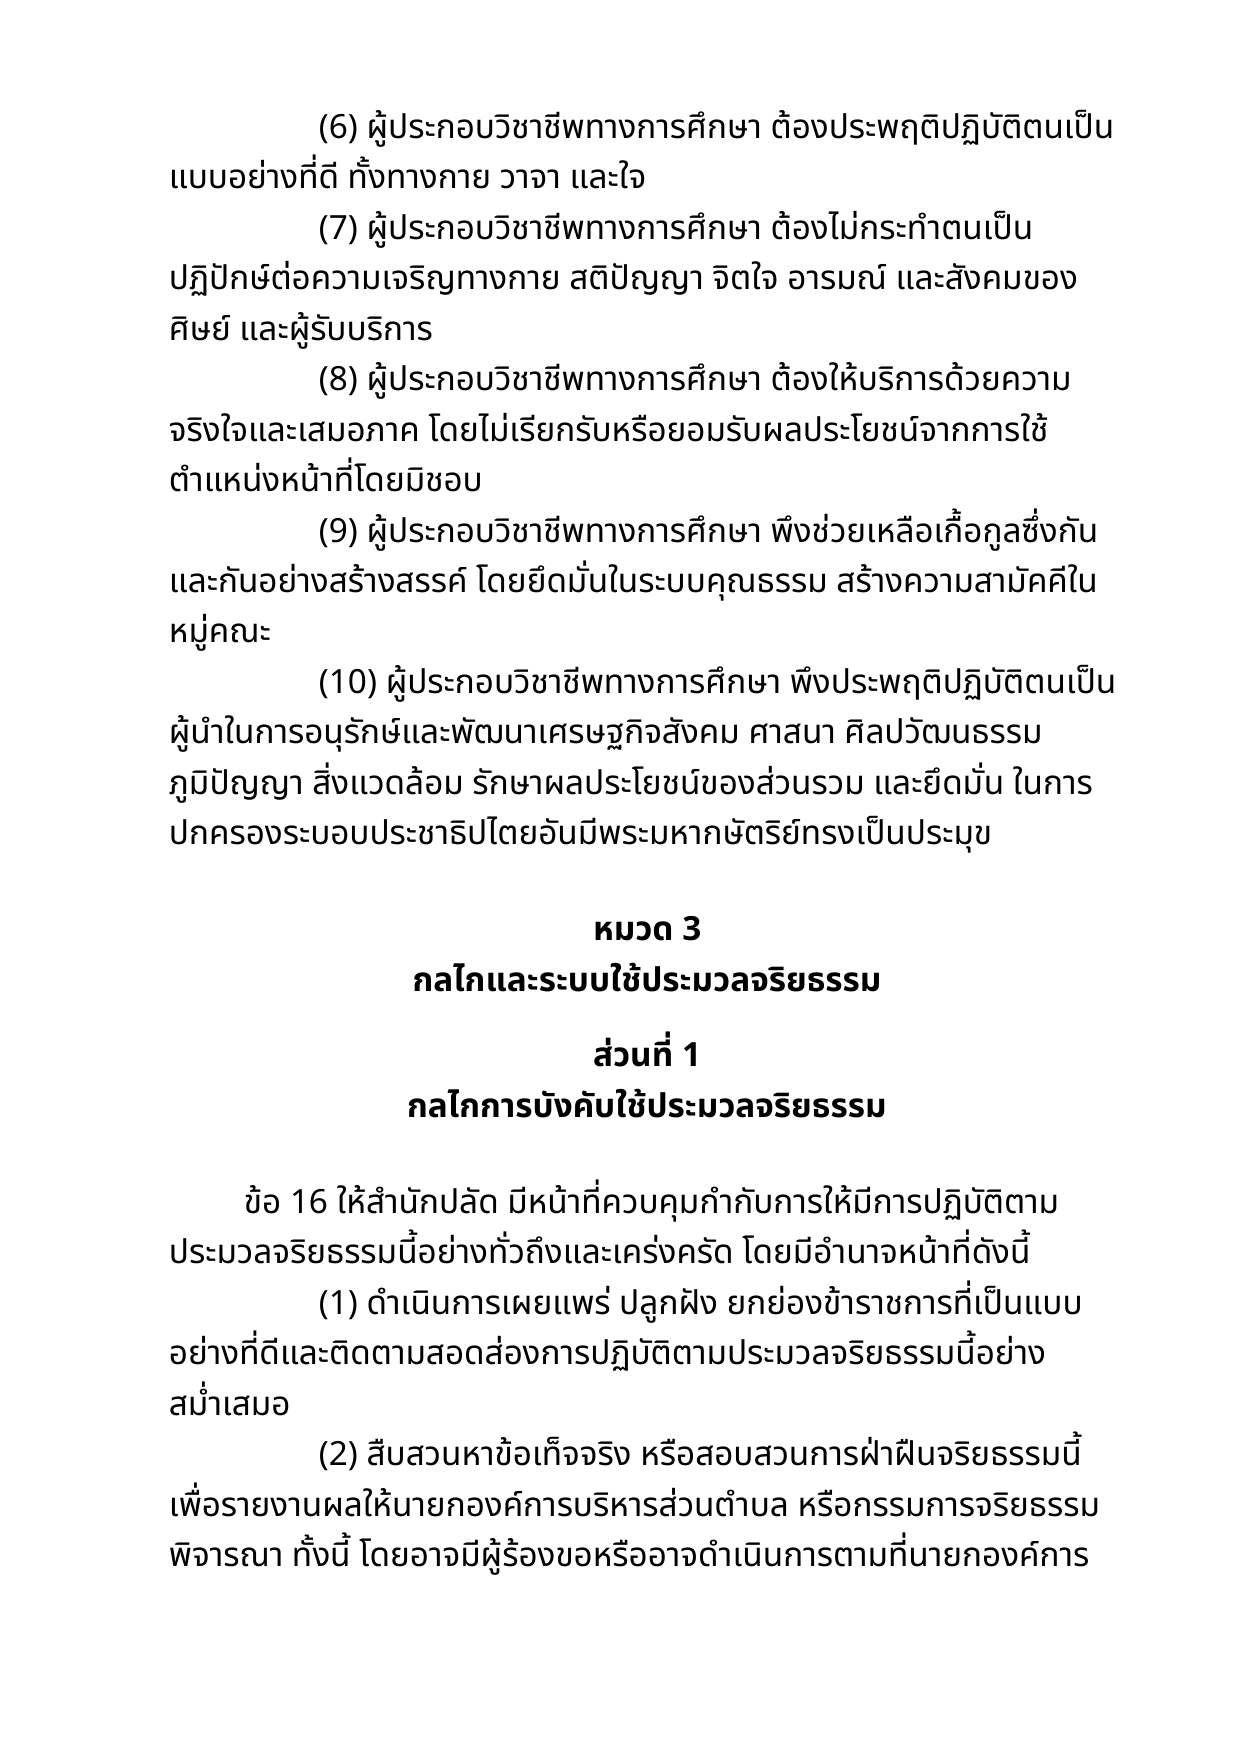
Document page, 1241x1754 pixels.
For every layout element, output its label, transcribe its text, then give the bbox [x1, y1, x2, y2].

text กลไกการบังคับใช้ประมวลจริยธรรม [169, 1082, 1125, 1132]
text (7) ผู้ประกอบวิชาชีพทางการศึกษา ต้องไม่กระทำตนเป็นปฏิปักษ์ต่อความเจริญทางกาย สติปัญญา จิตใจ อารมณ์ และสังคมของศิษย์ และผู้รับบริการ [169, 203, 1125, 355]
text ส่วนที่ 1 [169, 1031, 1125, 1082]
text (8) ผู้ประกอบวิชาชีพทางการศึกษา ต้องให้บริการด้วยความจริงใจและเสมอภาค โดยไม่เรียกรับหรือยอมรับผลประโยชน์จากการใช้ตำแหน่งหน้าที่โดยมิชอบ [169, 355, 1125, 506]
text (1) ดำเนินการเผยแพร่ ปลูกฝัง ยกย่องข้าราชการที่เป็นแบบอย่างที่ดีและติดตามสอดส่องการปฏิบัติตามประมวลจริยธรรมนี้อย่างสม่ำเสมอ [169, 1279, 1125, 1430]
text หมวด 3 [169, 905, 1125, 956]
text (6) ผู้ประกอบวิชาชีพทางการศึกษา ต้องประพฤติปฏิบัติตนเป็นแบบอย่างที่ดี ทั้งทางกาย วาจา และใจ [169, 102, 1125, 203]
text กลไกและระบบใช้ประมวลจริยธรรม [169, 956, 1125, 1006]
text (10) ผู้ประกอบวิชาชีพทางการศึกษา พึงประพฤติปฏิบัติตนเป็นผู้นำในการอนุรักษ์และพัฒนาเศรษฐกิจสังคม ศาสนา ศิลปวัฒนธรรม ภูมิปัญญา สิ่งแวดล้อม รักษาผลประโยชน์ของส่วนรวม และยึดมั่น ในการปกครองระบอบประชาธิปไตยอันมีพระมหากษัตริย์ทรงเป็นประมุข [169, 658, 1125, 860]
text (9) ผู้ประกอบวิชาชีพทางการศึกษา พึงช่วยเหลือเกื้อกูลซึ่งกันและกันอย่างสร้างสรรค์ โดยยึดมั่นในระบบคุณธรรม สร้างความสามัคคีในหมู่คณะ [169, 506, 1125, 658]
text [169, 1430, 1125, 1582]
text ข้อ 16 ให้สำนักปลัด มีหน้าที่ควบคุมกำกับการให้มีการปฏิบัติตามประมวลจริยธรรมนี้อย่างทั่วถึงและเคร่งครัด โดยมีอำนาจหน้าที่ดังนี้ [169, 1178, 1125, 1279]
